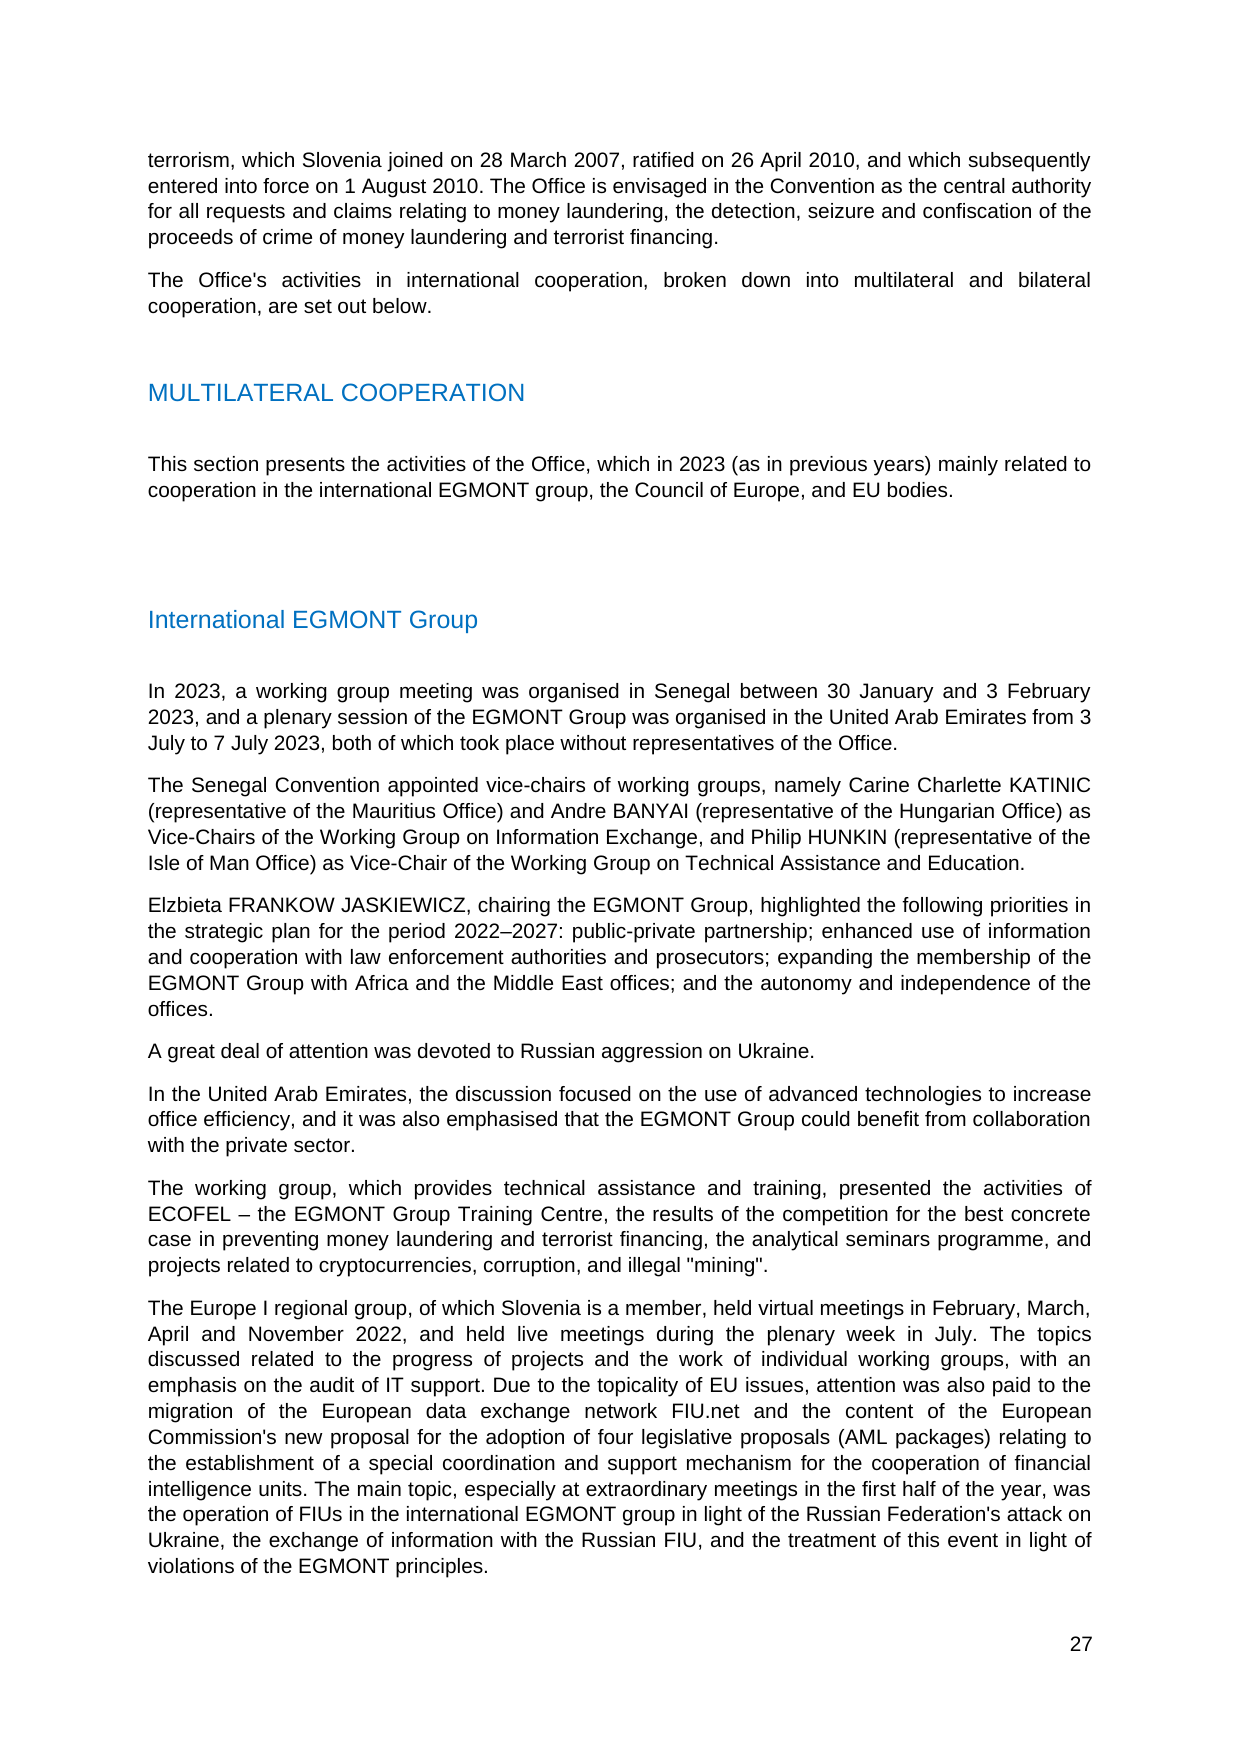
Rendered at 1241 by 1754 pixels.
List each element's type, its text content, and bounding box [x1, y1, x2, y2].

text In the United Arab Emirates, the discussion focused on the use of advanced technologies to increase office efficiency, and it was also emphasised that the EGMONT Group could benefit from collaboration with the private sector. [148, 1081, 1093, 1157]
text The Europe I regional group, of which Slovenia is a member, held virtual meetings in February, March, April and November 2022, and held live meetings during the plenary week in July. The topics discussed related to the progress of projects and the work of individual working groups, with an emphasis on the audit of IT support. Due to the topicality of EU issues, attention was also paid to the migration of the European data exchange network FIU.net and the content of the European Commission's new proposal for the adoption of four legislative proposals (AML packages) relating to the establishment of a special coordination and support mechanism for the cooperation of financial intelligence units. The main topic, especially at extraordinary meetings in the first half of the year, was the operation of FIUs in the international EGMONT group in light of the Russian Federation's attack on Ukraine, the exchange of information with the Russian FIU, and the treatment of this event in light of violations of the EGMONT principles. [148, 1296, 1093, 1578]
text The working group, which provides technical assistance and training, presented the activities of ECOFEL – the EGMONT Group Training Centre, the results of the competition for the best concrete case in preventing money laundering and terrorist financing, the analytical seminars programme, and projects related to cryptocurrencies, corruption, and illegal "mining". [148, 1176, 1093, 1277]
text Elzbieta FRANKOW JASKIEWICZ, chairing the EGMONT Group, highlighted the following priorities in the strategic plan for the period 2022–2027: public-private partnership; enhanced use of information and cooperation with law enforcement authorities and prosecutors; expanding the membership of the EGMONT Group with Africa and the Middle East offices; and the autonomy and independence of the offices. [148, 893, 1093, 1020]
text The Senegal Convention appointed vice-chairs of working groups, namely Carine Charlette KATINIC (representative of the Mauritius Office) and Andre BANYAI (representative of the Hungarian Office) as Vice-Chairs of the Working Group on Information Exchange, and Philip HUNKIN (representative of the Isle of Man Office) as Vice-Chair of the Working Group on Technical Assistance and Education. [148, 773, 1093, 874]
text In 2023, a working group meeting was organised in Senegal between 30 January and 3 February 2023, and a plenary session of the EGMONT Group was organised in the United Arab Emirates from 3 July to 7 July 2023, both of which took place without representatives of the Office. [148, 679, 1093, 754]
text A great deal of attention was devoted to Russian aggression on Ukraine. [148, 1039, 1093, 1063]
list MULTILATERAL COOPERATION [148, 378, 1093, 407]
text This section presents the activities of the Office, which in 2023 (as in previous years) mainly related to cooperation in the international EGMONT group, the Council of Europe, and EU bodies. [148, 452, 1093, 502]
text The Office's activities in international cooperation, broken down into multilateral and bilateral cooperation, are set out below. [148, 268, 1093, 317]
list International EGMONT Group [148, 605, 1093, 634]
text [148, 148, 1093, 249]
